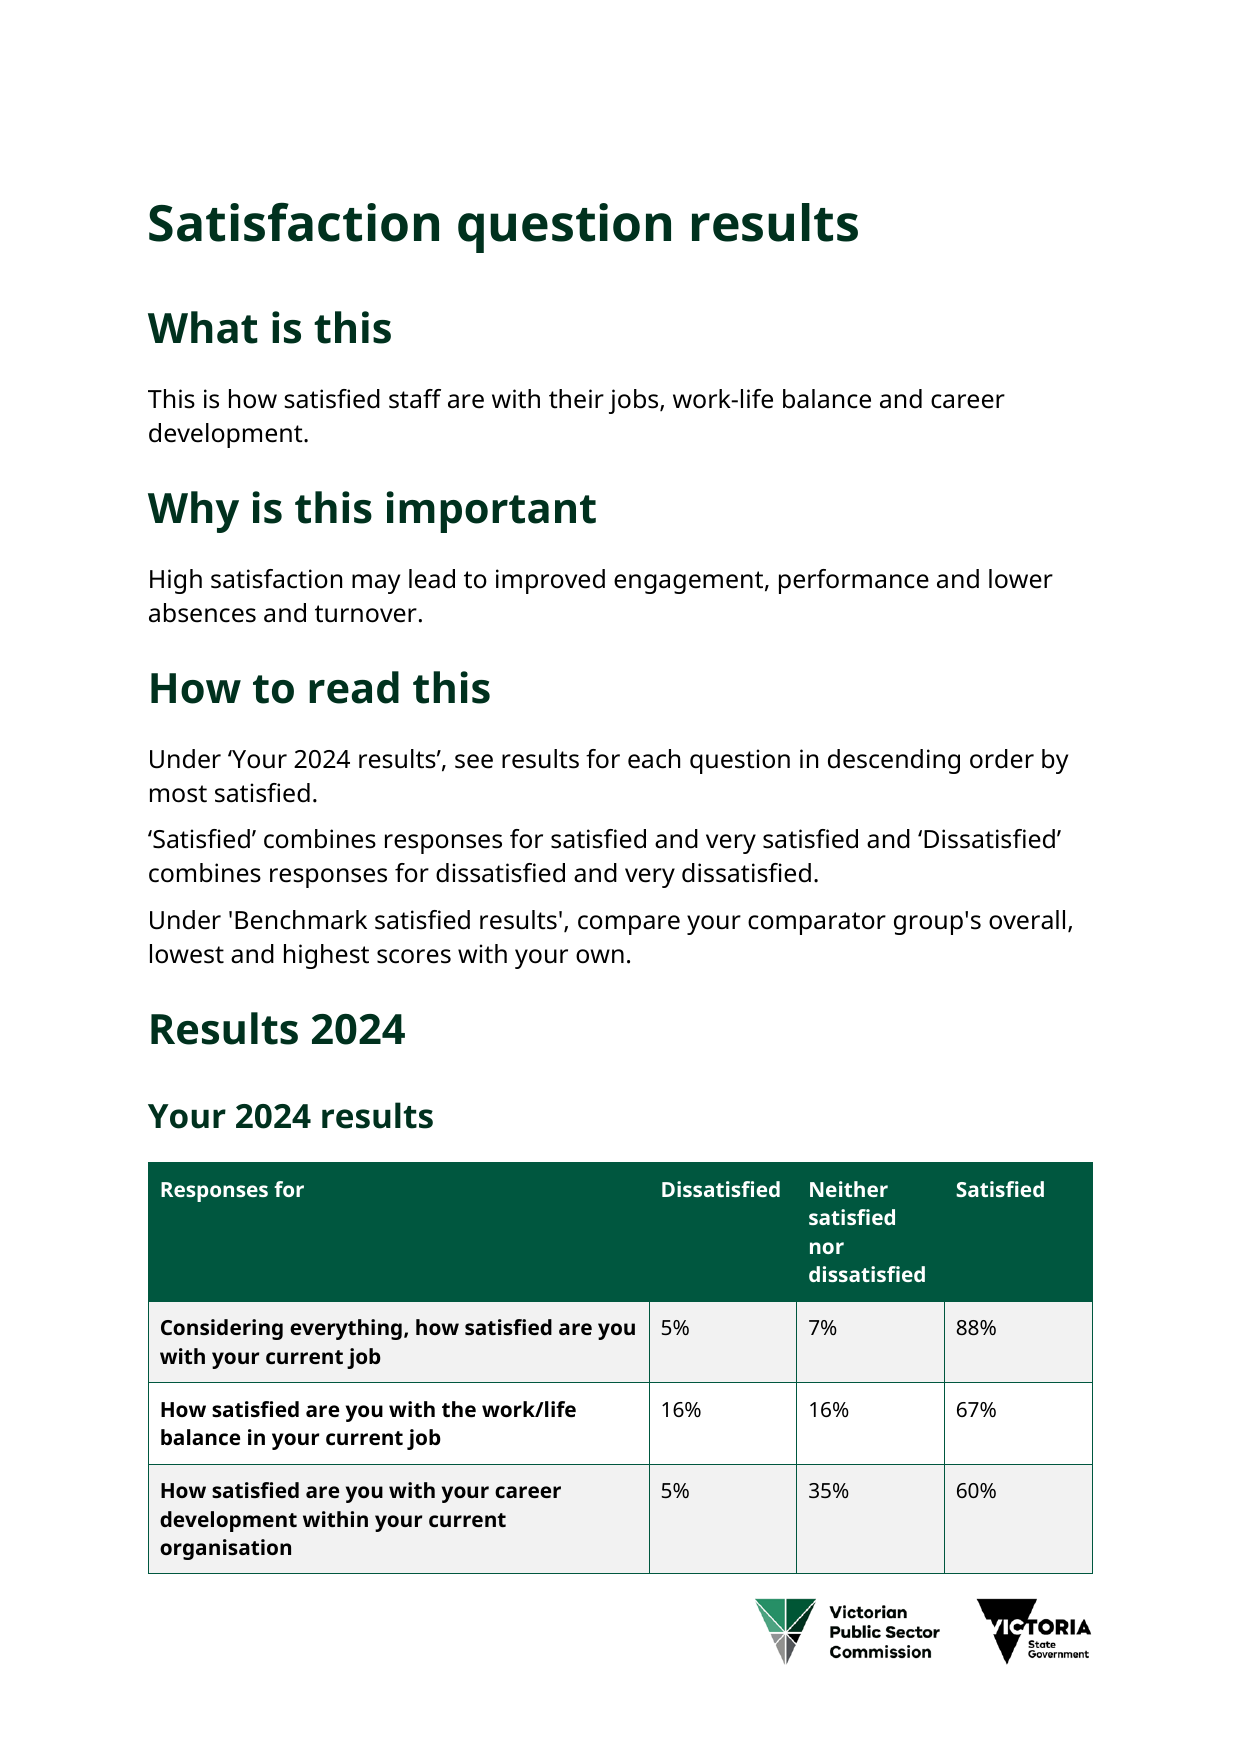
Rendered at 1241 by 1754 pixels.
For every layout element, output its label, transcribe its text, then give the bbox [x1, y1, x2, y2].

table_header Responses for [149, 1163, 649, 1301]
subtitle Satisfaction question results [148, 188, 1092, 256]
table_cell 5% [650, 1302, 796, 1382]
text ‘Satisfied’ combines responses for satisfied and very satisfied and ‘Dissatisfied’ combines responses for dissatisfied and very dissatisfied. [148, 822, 1092, 890]
table_header Neither satisfied nor dissatisfied [797, 1163, 944, 1301]
subtitle Your 2024 results [148, 1093, 1092, 1138]
table_header Dissatisfied [650, 1163, 796, 1301]
table_cell Considering everything, how satisfied are you with your current job [149, 1302, 649, 1382]
table_cell How satisfied are you with the work/life balance in your current job [149, 1383, 649, 1463]
table_cell 16% [650, 1383, 796, 1463]
picture [754, 1598, 1093, 1666]
table_cell 60% [945, 1465, 1092, 1573]
text This is how satisfied staff are with their jobs, work-life balance and career development. [148, 381, 1092, 449]
text High satisfaction may lead to improved engagement, performance and lower absences and turnover. [148, 561, 1092, 629]
table_cell 67% [945, 1383, 1092, 1463]
text Under ‘Your 2024 results’, see results for each question in descending order by most satisfied. [148, 741, 1092, 809]
table_cell How satisfied are you with your career development within your current organisation [149, 1465, 649, 1573]
table_cell 16% [797, 1383, 944, 1463]
subtitle How to read this [148, 659, 1092, 715]
table_cell 88% [945, 1302, 1092, 1382]
subtitle Why is this important [148, 479, 1092, 535]
table_cell 5% [650, 1465, 796, 1573]
table_cell 7% [797, 1302, 944, 1382]
subtitle What is this [148, 299, 1092, 355]
table_cell 35% [797, 1465, 944, 1573]
subtitle Results 2024 [148, 1000, 1092, 1056]
text Under 'Benchmark satisfied results', compare your comparator group's overall, lowest and highest scores with your own. [148, 902, 1092, 971]
table_header Satisfied [945, 1163, 1092, 1301]
